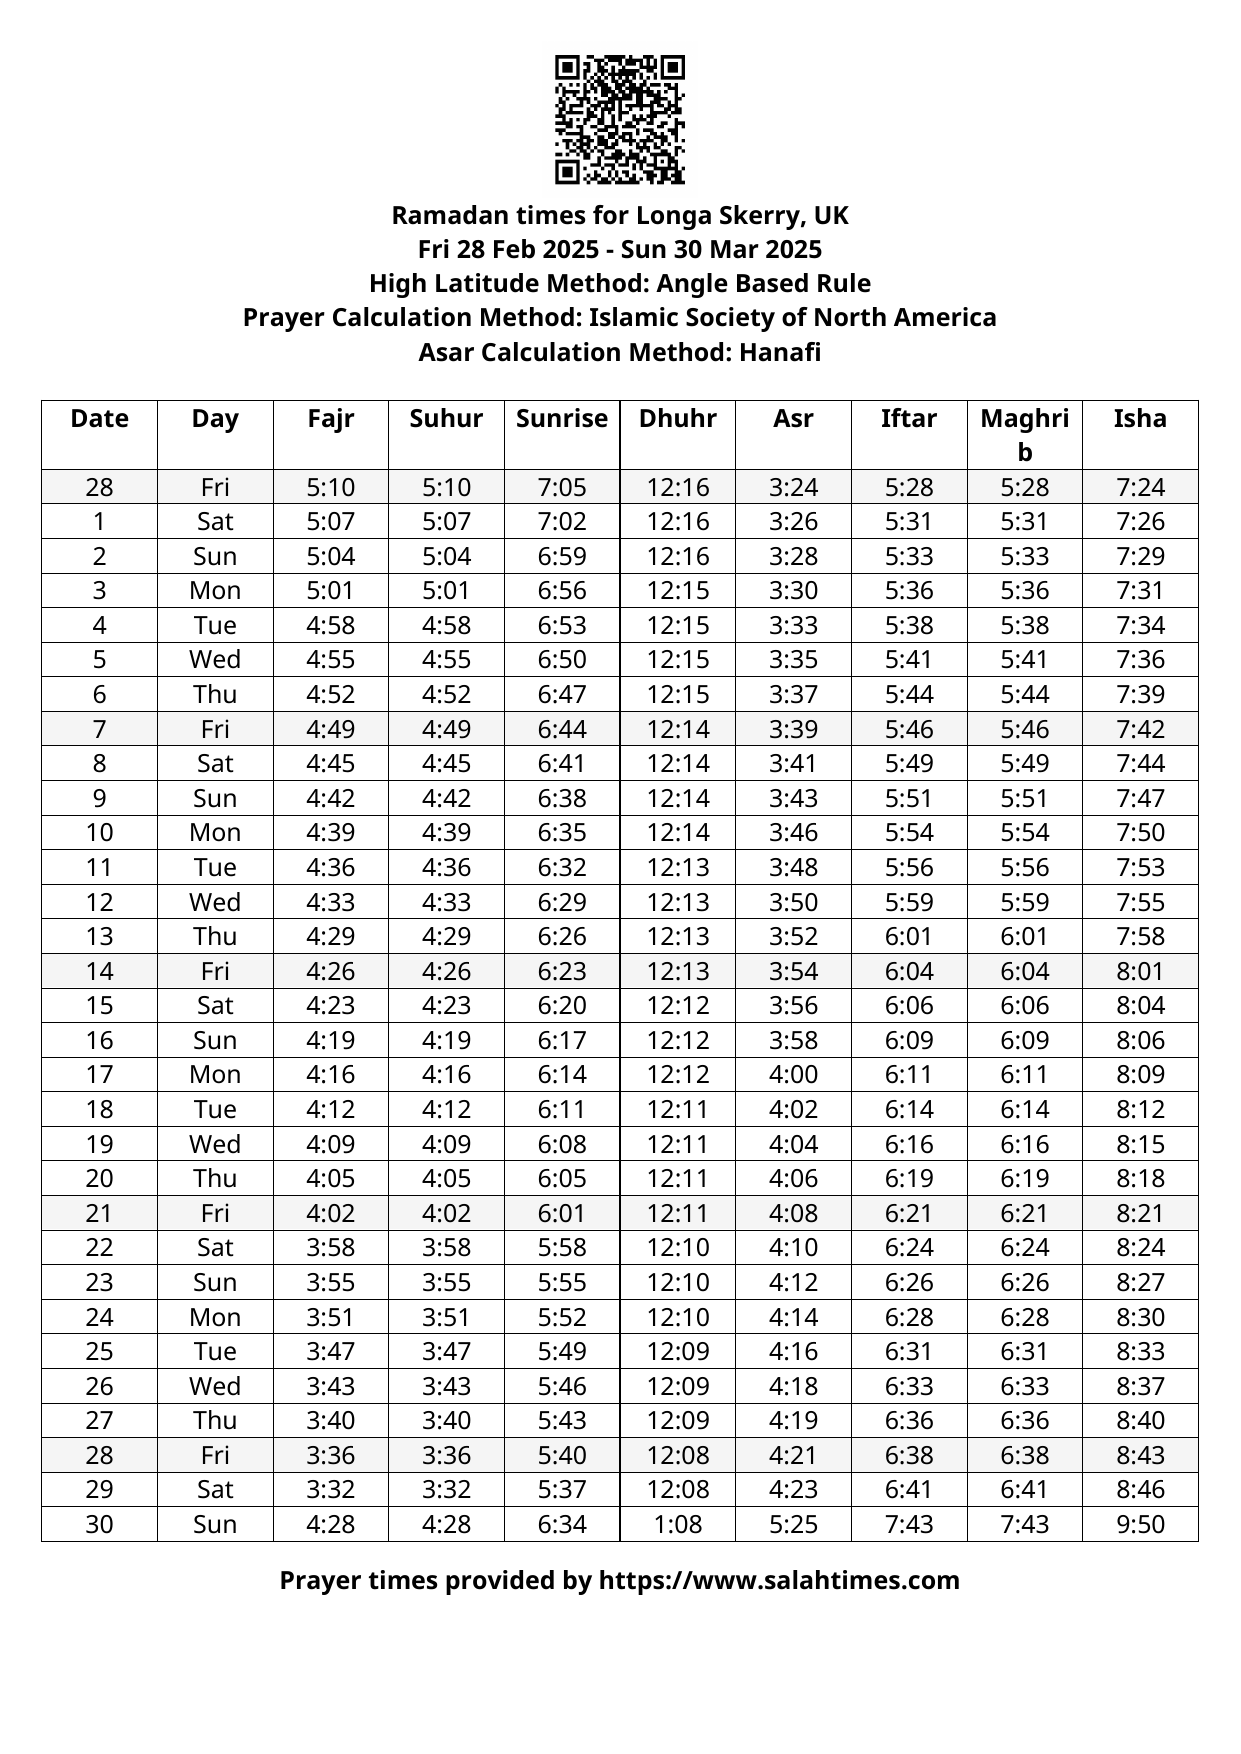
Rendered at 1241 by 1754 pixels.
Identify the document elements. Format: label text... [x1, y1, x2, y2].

table_cell 6:14 [852, 1092, 967, 1126]
table_cell 12:15 [621, 608, 735, 642]
table_cell 4:36 [274, 850, 388, 884]
table_cell 6:19 [968, 1161, 1082, 1195]
table_cell 6:34 [505, 1507, 619, 1541]
table_cell 6:59 [505, 539, 619, 572]
table_cell 4:36 [389, 850, 504, 884]
table_cell 12:15 [621, 677, 735, 711]
table_cell 7:29 [1083, 539, 1198, 572]
table_cell 6:06 [852, 989, 967, 1022]
table_cell 4:05 [389, 1161, 504, 1195]
table_cell 6:36 [852, 1404, 967, 1437]
table_cell 3:54 [736, 954, 851, 987]
table_cell 3:36 [274, 1438, 388, 1472]
table_cell 3:58 [389, 1231, 504, 1264]
table_cell 4:12 [736, 1265, 851, 1299]
table_cell 8:30 [1083, 1300, 1198, 1333]
table_cell 12:14 [621, 746, 735, 780]
table_cell 8:33 [1083, 1334, 1198, 1368]
table_cell 6:32 [505, 850, 619, 884]
table_cell 6:05 [505, 1161, 619, 1195]
table_cell Sat [158, 1473, 273, 1506]
table_cell 6:14 [505, 1058, 619, 1091]
table_cell 6 [42, 677, 157, 711]
table_cell 3:28 [736, 539, 851, 572]
table_cell 4 [42, 608, 157, 642]
table_cell 12:09 [621, 1404, 735, 1437]
table_header Iftar [852, 401, 967, 469]
table_cell 21 [42, 1196, 157, 1229]
table_cell 12:16 [621, 504, 735, 538]
table_cell 12:09 [621, 1369, 735, 1402]
table_cell 5:38 [852, 608, 967, 642]
table_cell Tue [158, 850, 273, 884]
table_cell 4:42 [274, 781, 388, 814]
table_cell 5:44 [968, 677, 1082, 711]
table_cell 12:13 [621, 954, 735, 987]
table_cell 4:33 [389, 885, 504, 918]
table_cell 30 [42, 1507, 157, 1541]
table_cell 12:10 [621, 1265, 735, 1299]
table_cell 6:17 [505, 1023, 619, 1057]
text Prayer Calculation Method: Islamic Society of North America [42, 300, 1198, 334]
table_cell 8:37 [1083, 1369, 1198, 1402]
table_cell 3:36 [389, 1438, 504, 1472]
table_cell 6:09 [852, 1023, 967, 1057]
table_cell 3:32 [274, 1473, 388, 1506]
table_cell 3:47 [389, 1334, 504, 1368]
table_cell 1:08 [621, 1507, 735, 1541]
table_cell 8:09 [1083, 1058, 1198, 1091]
table_cell 6:28 [968, 1300, 1082, 1333]
table_cell 4:23 [274, 989, 388, 1022]
table_cell 3:39 [736, 712, 851, 745]
table_cell 5:10 [274, 470, 388, 503]
table_cell Fri [158, 954, 273, 987]
table_cell 7:58 [1083, 919, 1198, 953]
table_cell 3:37 [736, 677, 851, 711]
text Ramadan times for Longa Skerry, UK [42, 198, 1198, 232]
table_cell 5:54 [968, 816, 1082, 849]
table_cell Thu [158, 1404, 273, 1437]
table_cell 6:41 [505, 746, 619, 780]
table_cell 1 [42, 504, 157, 538]
table_cell 6:41 [968, 1473, 1082, 1506]
table_cell 5:36 [852, 574, 967, 607]
table_cell 5:43 [505, 1404, 619, 1437]
table_cell 8:27 [1083, 1265, 1198, 1299]
table_header Sunrise [505, 401, 619, 469]
table_cell 4:16 [274, 1058, 388, 1091]
table_cell 6:04 [968, 954, 1082, 987]
table_cell Sat [158, 746, 273, 780]
table_cell 12:12 [621, 1023, 735, 1057]
table_cell 6:50 [505, 643, 619, 676]
table_cell 6:01 [852, 919, 967, 953]
table_cell 4:55 [389, 643, 504, 676]
table_cell 3:47 [274, 1334, 388, 1368]
table_cell 7:34 [1083, 608, 1198, 642]
table_cell 5:58 [505, 1231, 619, 1264]
table_cell 6:11 [852, 1058, 967, 1091]
table_cell 7:55 [1083, 885, 1198, 918]
table_cell Tue [158, 608, 273, 642]
table_cell 12:13 [621, 850, 735, 884]
table_cell 3:55 [274, 1265, 388, 1299]
table_cell 4:58 [389, 608, 504, 642]
table_cell 5:56 [968, 850, 1082, 884]
table_cell 6:33 [852, 1369, 967, 1402]
table_cell 6:26 [968, 1265, 1082, 1299]
table_cell Thu [158, 919, 273, 953]
table_cell 6:20 [505, 989, 619, 1022]
table_cell 5:41 [852, 643, 967, 676]
table_cell Mon [158, 1300, 273, 1333]
table_cell 4:26 [389, 954, 504, 987]
table_cell 22 [42, 1231, 157, 1264]
table_cell 6:01 [968, 919, 1082, 953]
table_cell 3 [42, 574, 157, 607]
table_cell 15 [42, 989, 157, 1022]
table_header Date [42, 401, 157, 469]
table_cell 3:40 [274, 1404, 388, 1437]
table_cell 4:55 [274, 643, 388, 676]
table_cell 5:55 [505, 1265, 619, 1299]
table_cell 8:46 [1083, 1473, 1198, 1506]
table_cell Wed [158, 643, 273, 676]
table_cell 4:58 [274, 608, 388, 642]
table_cell 6:14 [968, 1092, 1082, 1126]
table_cell 5:07 [274, 504, 388, 538]
table_cell 8:21 [1083, 1196, 1198, 1229]
table_cell 7:42 [1083, 712, 1198, 745]
table_cell 7:50 [1083, 816, 1198, 849]
table_cell 2 [42, 539, 157, 572]
table_cell 12:14 [621, 781, 735, 814]
table_cell 4:02 [389, 1196, 504, 1229]
table_cell 3:48 [736, 850, 851, 884]
table_cell 4:16 [736, 1334, 851, 1368]
table_cell 3:41 [736, 746, 851, 780]
table_cell 7:36 [1083, 643, 1198, 676]
table_cell Sun [158, 1023, 273, 1057]
table_cell 6:36 [968, 1404, 1082, 1437]
table_cell 6:11 [505, 1092, 619, 1126]
table_cell 4:52 [389, 677, 504, 711]
table_cell 5:46 [852, 712, 967, 745]
table_cell 6:08 [505, 1127, 619, 1160]
table_cell Sun [158, 1265, 273, 1299]
table_cell 8:06 [1083, 1023, 1198, 1057]
table_cell 4:39 [389, 816, 504, 849]
table_cell 8:04 [1083, 989, 1198, 1022]
table_cell 23 [42, 1265, 157, 1299]
table_cell 4:04 [736, 1127, 851, 1160]
table_cell Wed [158, 885, 273, 918]
table_cell 4:12 [389, 1092, 504, 1126]
table_cell 4:16 [389, 1058, 504, 1091]
table_cell 6:53 [505, 608, 619, 642]
table_cell 6:16 [852, 1127, 967, 1160]
table_cell 17 [42, 1058, 157, 1091]
table_cell 6:31 [852, 1334, 967, 1368]
table_cell 5:36 [968, 574, 1082, 607]
table_cell Sun [158, 781, 273, 814]
table_cell 3:46 [736, 816, 851, 849]
table_cell 6:26 [852, 1265, 967, 1299]
table_cell 6:19 [852, 1161, 967, 1195]
table_cell 5:38 [968, 608, 1082, 642]
table_cell 6:38 [968, 1438, 1082, 1472]
table_cell 12:10 [621, 1300, 735, 1333]
table_cell 7:43 [968, 1507, 1082, 1541]
table_cell 3:30 [736, 574, 851, 607]
picture [542, 41, 699, 198]
table_header Day [158, 401, 273, 469]
table_cell 5:51 [852, 781, 967, 814]
table_cell 5:31 [968, 504, 1082, 538]
table_cell 4:49 [274, 712, 388, 745]
table_cell 5:01 [274, 574, 388, 607]
table_cell 4:08 [736, 1196, 851, 1229]
table_cell 7:26 [1083, 504, 1198, 538]
table_cell 5:59 [852, 885, 967, 918]
table_cell 4:42 [389, 781, 504, 814]
table_cell 8:15 [1083, 1127, 1198, 1160]
table_cell 6:06 [968, 989, 1082, 1022]
table_cell 12:12 [621, 989, 735, 1022]
table_cell 6:44 [505, 712, 619, 745]
table_cell 8:24 [1083, 1231, 1198, 1264]
table_cell 6:35 [505, 816, 619, 849]
table_cell 5:49 [852, 746, 967, 780]
table_cell 8:43 [1083, 1438, 1198, 1472]
table_cell 6:21 [968, 1196, 1082, 1229]
table_cell 6:24 [968, 1231, 1082, 1264]
table_cell 7:43 [852, 1507, 967, 1541]
table_cell 5 [42, 643, 157, 676]
table_cell 4:45 [389, 746, 504, 780]
table_cell Tue [158, 1334, 273, 1368]
table_cell 5:51 [968, 781, 1082, 814]
table_cell Wed [158, 1127, 273, 1160]
table_cell 7:31 [1083, 574, 1198, 607]
table_cell 5:56 [852, 850, 967, 884]
table_cell 12 [42, 885, 157, 918]
table_cell Fri [158, 712, 273, 745]
table_cell 12:11 [621, 1196, 735, 1229]
table_cell Mon [158, 574, 273, 607]
table_cell 6:29 [505, 885, 619, 918]
table_cell 12:11 [621, 1127, 735, 1160]
table_cell Wed [158, 1369, 273, 1402]
table_cell 4:06 [736, 1161, 851, 1195]
table_cell 24 [42, 1300, 157, 1333]
table_cell 3:55 [389, 1265, 504, 1299]
table_cell 3:58 [274, 1231, 388, 1264]
table_cell 8 [42, 746, 157, 780]
table_cell Sat [158, 1231, 273, 1264]
table_cell 12:08 [621, 1438, 735, 1472]
text Fri 28 Feb 2025 - Sun 30 Mar 2025 [42, 232, 1198, 266]
table_cell 5:46 [505, 1369, 619, 1402]
table_cell 9 [42, 781, 157, 814]
table_cell 6:11 [968, 1058, 1082, 1091]
table_cell 5:49 [968, 746, 1082, 780]
table_cell 28 [42, 470, 157, 503]
table_cell 27 [42, 1404, 157, 1437]
table_cell 5:04 [389, 539, 504, 572]
table_cell 4:29 [274, 919, 388, 953]
table_cell 6:38 [505, 781, 619, 814]
table_cell Tue [158, 1092, 273, 1126]
table_cell 5:46 [968, 712, 1082, 745]
table_cell 3:56 [736, 989, 851, 1022]
table_cell 5:28 [968, 470, 1082, 503]
table_header Suhur [389, 401, 504, 469]
table_cell 4:45 [274, 746, 388, 780]
table_cell 8:40 [1083, 1404, 1198, 1437]
table_cell 6:38 [852, 1438, 967, 1472]
table_header Fajr [274, 401, 388, 469]
table_cell 6:41 [852, 1473, 967, 1506]
table_cell Mon [158, 1058, 273, 1091]
table_cell 8:12 [1083, 1092, 1198, 1126]
table_cell Thu [158, 1161, 273, 1195]
table_cell 12:12 [621, 1058, 735, 1091]
table_cell 12:15 [621, 574, 735, 607]
table_cell 4:05 [274, 1161, 388, 1195]
table_cell Sat [158, 504, 273, 538]
table_cell 11 [42, 850, 157, 884]
table_cell 25 [42, 1334, 157, 1368]
table_cell 7:47 [1083, 781, 1198, 814]
table_cell 12:13 [621, 919, 735, 953]
table_cell 5:41 [968, 643, 1082, 676]
table_header Dhuhr [621, 401, 735, 469]
table_cell 12:15 [621, 643, 735, 676]
table_header Asr [736, 401, 851, 469]
table_cell 4:33 [274, 885, 388, 918]
table_cell 5:25 [736, 1507, 851, 1541]
table_cell 12:11 [621, 1092, 735, 1126]
table_cell 5:31 [852, 504, 967, 538]
table_cell 12:16 [621, 539, 735, 572]
table_cell 6:04 [852, 954, 967, 987]
table_cell 7:24 [1083, 470, 1198, 503]
table_cell 4:02 [274, 1196, 388, 1229]
table_cell 3:50 [736, 885, 851, 918]
table_cell 4:02 [736, 1092, 851, 1126]
table_cell 7:53 [1083, 850, 1198, 884]
table_cell 8:01 [1083, 954, 1198, 987]
table_cell 6:56 [505, 574, 619, 607]
table_cell 3:43 [274, 1369, 388, 1402]
table_cell 6:26 [505, 919, 619, 953]
table_cell 20 [42, 1161, 157, 1195]
table_cell Thu [158, 677, 273, 711]
table_cell 3:26 [736, 504, 851, 538]
table_cell 4:23 [736, 1473, 851, 1506]
table_cell 5:52 [505, 1300, 619, 1333]
table_cell 3:24 [736, 470, 851, 503]
table_cell 4:52 [274, 677, 388, 711]
table_cell 4:10 [736, 1231, 851, 1264]
table_cell 6:23 [505, 954, 619, 987]
table_cell 3:43 [736, 781, 851, 814]
table_cell 6:31 [968, 1334, 1082, 1368]
table_cell 4:14 [736, 1300, 851, 1333]
table_cell 5:40 [505, 1438, 619, 1472]
table_cell 7:05 [505, 470, 619, 503]
table_cell 6:16 [968, 1127, 1082, 1160]
table_cell 10 [42, 816, 157, 849]
table_cell 4:18 [736, 1369, 851, 1402]
table_header Maghrib [968, 401, 1082, 469]
table_cell 3:40 [389, 1404, 504, 1437]
table_cell 14 [42, 954, 157, 987]
table_cell 12:08 [621, 1473, 735, 1506]
table_cell 12:11 [621, 1161, 735, 1195]
table_cell 5:01 [389, 574, 504, 607]
table_cell 4:21 [736, 1438, 851, 1472]
table_cell 26 [42, 1369, 157, 1402]
table_cell 5:28 [852, 470, 967, 503]
table_cell 3:51 [274, 1300, 388, 1333]
table_cell Sun [158, 539, 273, 572]
table_cell 5:33 [968, 539, 1082, 572]
table_cell 4:09 [274, 1127, 388, 1160]
text High Latitude Method: Angle Based Rule [42, 266, 1198, 300]
table_cell 4:19 [389, 1023, 504, 1057]
table_cell 6:33 [968, 1369, 1082, 1402]
table_cell 3:33 [736, 608, 851, 642]
table_cell 8:18 [1083, 1161, 1198, 1195]
table_cell 4:09 [389, 1127, 504, 1160]
table_cell 7:44 [1083, 746, 1198, 780]
table_cell 3:43 [389, 1369, 504, 1402]
table_cell 5:04 [274, 539, 388, 572]
table_cell 12:10 [621, 1231, 735, 1264]
table_cell 5:10 [389, 470, 504, 503]
table_cell 4:28 [274, 1507, 388, 1541]
table_cell 3:58 [736, 1023, 851, 1057]
table_cell 5:49 [505, 1334, 619, 1368]
table_cell 5:37 [505, 1473, 619, 1506]
table_cell Mon [158, 816, 273, 849]
table_cell 4:19 [274, 1023, 388, 1057]
table_cell 5:44 [852, 677, 967, 711]
table_cell 12:16 [621, 470, 735, 503]
table_cell Fri [158, 470, 273, 503]
table_cell 3:35 [736, 643, 851, 676]
table_cell 29 [42, 1473, 157, 1506]
table_cell 12:13 [621, 885, 735, 918]
table_cell 5:59 [968, 885, 1082, 918]
table_cell 3:32 [389, 1473, 504, 1506]
table_cell 4:28 [389, 1507, 504, 1541]
table_cell 19 [42, 1127, 157, 1160]
table_cell 4:12 [274, 1092, 388, 1126]
text Asar Calculation Method: Hanafi [42, 334, 1198, 368]
table_cell 12:09 [621, 1334, 735, 1368]
table_cell Sat [158, 989, 273, 1022]
table_cell 6:47 [505, 677, 619, 711]
table_cell 6:09 [968, 1023, 1082, 1057]
table_cell 7:39 [1083, 677, 1198, 711]
table_cell 4:26 [274, 954, 388, 987]
table_cell Sun [158, 1507, 273, 1541]
table_cell 12:14 [621, 712, 735, 745]
table_cell 13 [42, 919, 157, 953]
table_cell Fri [158, 1196, 273, 1229]
table_cell 6:24 [852, 1231, 967, 1264]
table_cell 7 [42, 712, 157, 745]
table_cell 16 [42, 1023, 157, 1057]
table_cell 5:33 [852, 539, 967, 572]
table_cell 4:19 [736, 1404, 851, 1437]
table_cell 4:49 [389, 712, 504, 745]
table_cell 3:51 [389, 1300, 504, 1333]
table_cell 5:07 [389, 504, 504, 538]
table_cell 28 [42, 1438, 157, 1472]
table_cell 6:28 [852, 1300, 967, 1333]
table_cell 6:01 [505, 1196, 619, 1229]
table_cell 6:21 [852, 1196, 967, 1229]
table_cell 5:54 [852, 816, 967, 849]
table_header Isha [1083, 401, 1198, 469]
table_cell 12:14 [621, 816, 735, 849]
table_cell 4:29 [389, 919, 504, 953]
table_cell 4:00 [736, 1058, 851, 1091]
table_cell Fri [158, 1438, 273, 1472]
table_cell 3:52 [736, 919, 851, 953]
table_cell 4:39 [274, 816, 388, 849]
table_cell 9:50 [1083, 1507, 1198, 1541]
table_cell 4:23 [389, 989, 504, 1022]
text Prayer times provided by https://www.salahtimes.com [42, 1563, 1198, 1597]
table_cell 18 [42, 1092, 157, 1126]
table_cell 7:02 [505, 504, 619, 538]
